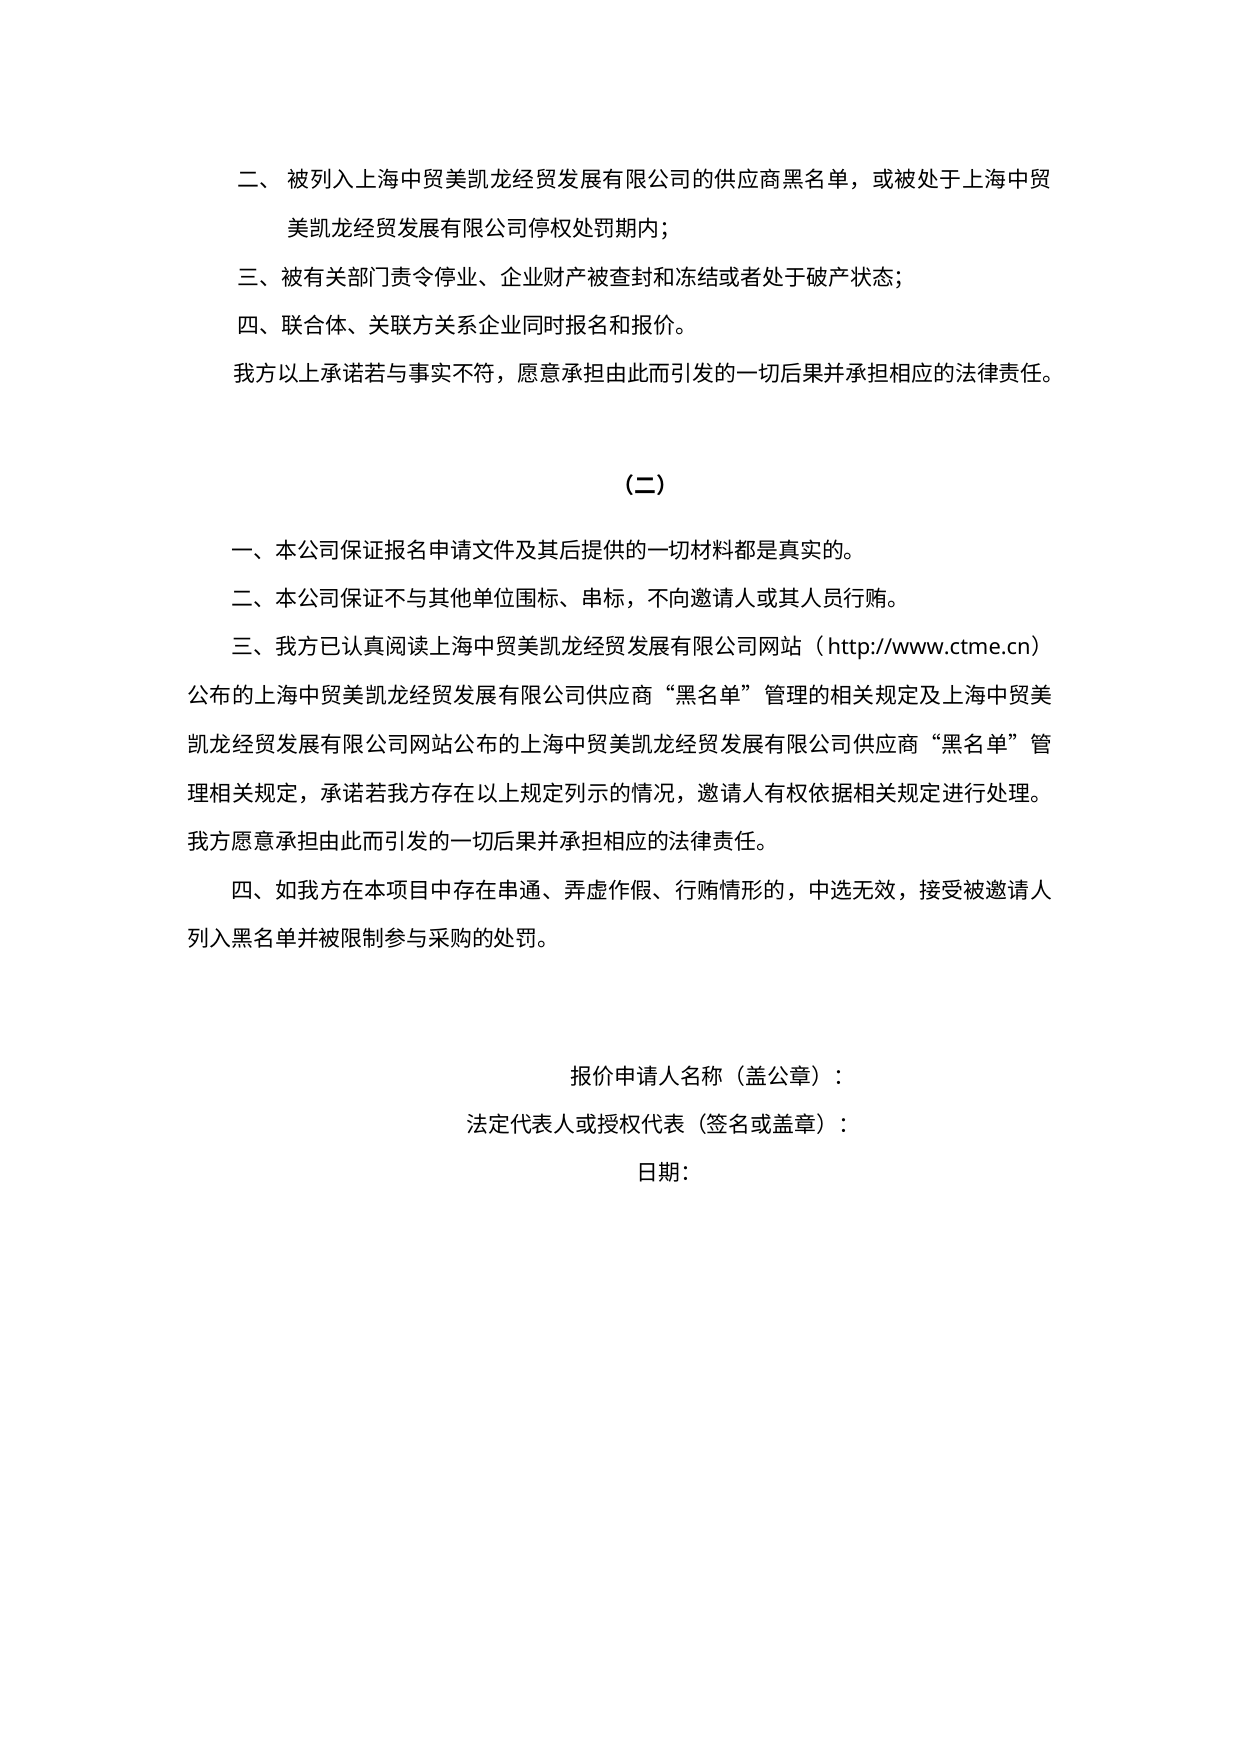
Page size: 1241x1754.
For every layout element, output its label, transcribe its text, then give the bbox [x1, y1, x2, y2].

text 四、联合体、关联方关系企业同时报名和报价。 [194, 307, 1053, 340]
text 三、我方已认真阅读上海中贸美凯龙经贸发展有限公司网站（http://www.ctme.cn）公布的上海中贸美凯龙经贸发展有限公司供应商“黑名单”管理的相关规定及上海中贸美凯龙经贸发展有限公司网站公布的上海中贸美凯龙经贸发展有限公司供应商“黑名单”管理相关规定，承诺若我方存在以上规定列示的情况，邀请人有权依据相关规定进行处理。我方愿意承担由此而引发的一切后果并承担相应的法律责任。 [187, 629, 1053, 856]
text 我方以上承诺若与事实不符，愿意承担由此而引发的一切后果并承担相应的法律责任。 [189, 356, 1053, 388]
text 四、如我方在本项目中存在串通、弄虚作假、行贿情形的，中选无效，接受被邀请人列入黑名单并被限制参与采购的处罚。 [187, 872, 1053, 953]
list 被列入上海中贸美凯龙经贸发展有限公司的供应商黑名单，或被处于上海中贸美凯龙经贸发展有限公司停权处罚期内； [237, 162, 1053, 243]
text 日期： [187, 1154, 1053, 1187]
text 二、本公司保证不与其他单位围标、串标，不向邀请人或其人员行贿。 [187, 581, 1053, 613]
text （二） [187, 468, 1053, 500]
text 三、被有关部门责令停业、企业财产被查封和冻结或者处于破产状态； [194, 259, 1053, 292]
text 法定代表人或授权代表（签名或盖章）： [187, 1106, 1053, 1139]
text 报价申请人名称（盖公章）： [187, 1059, 1053, 1090]
text 一、本公司保证报名申请文件及其后提供的一切材料都是真实的。 [187, 532, 1053, 565]
